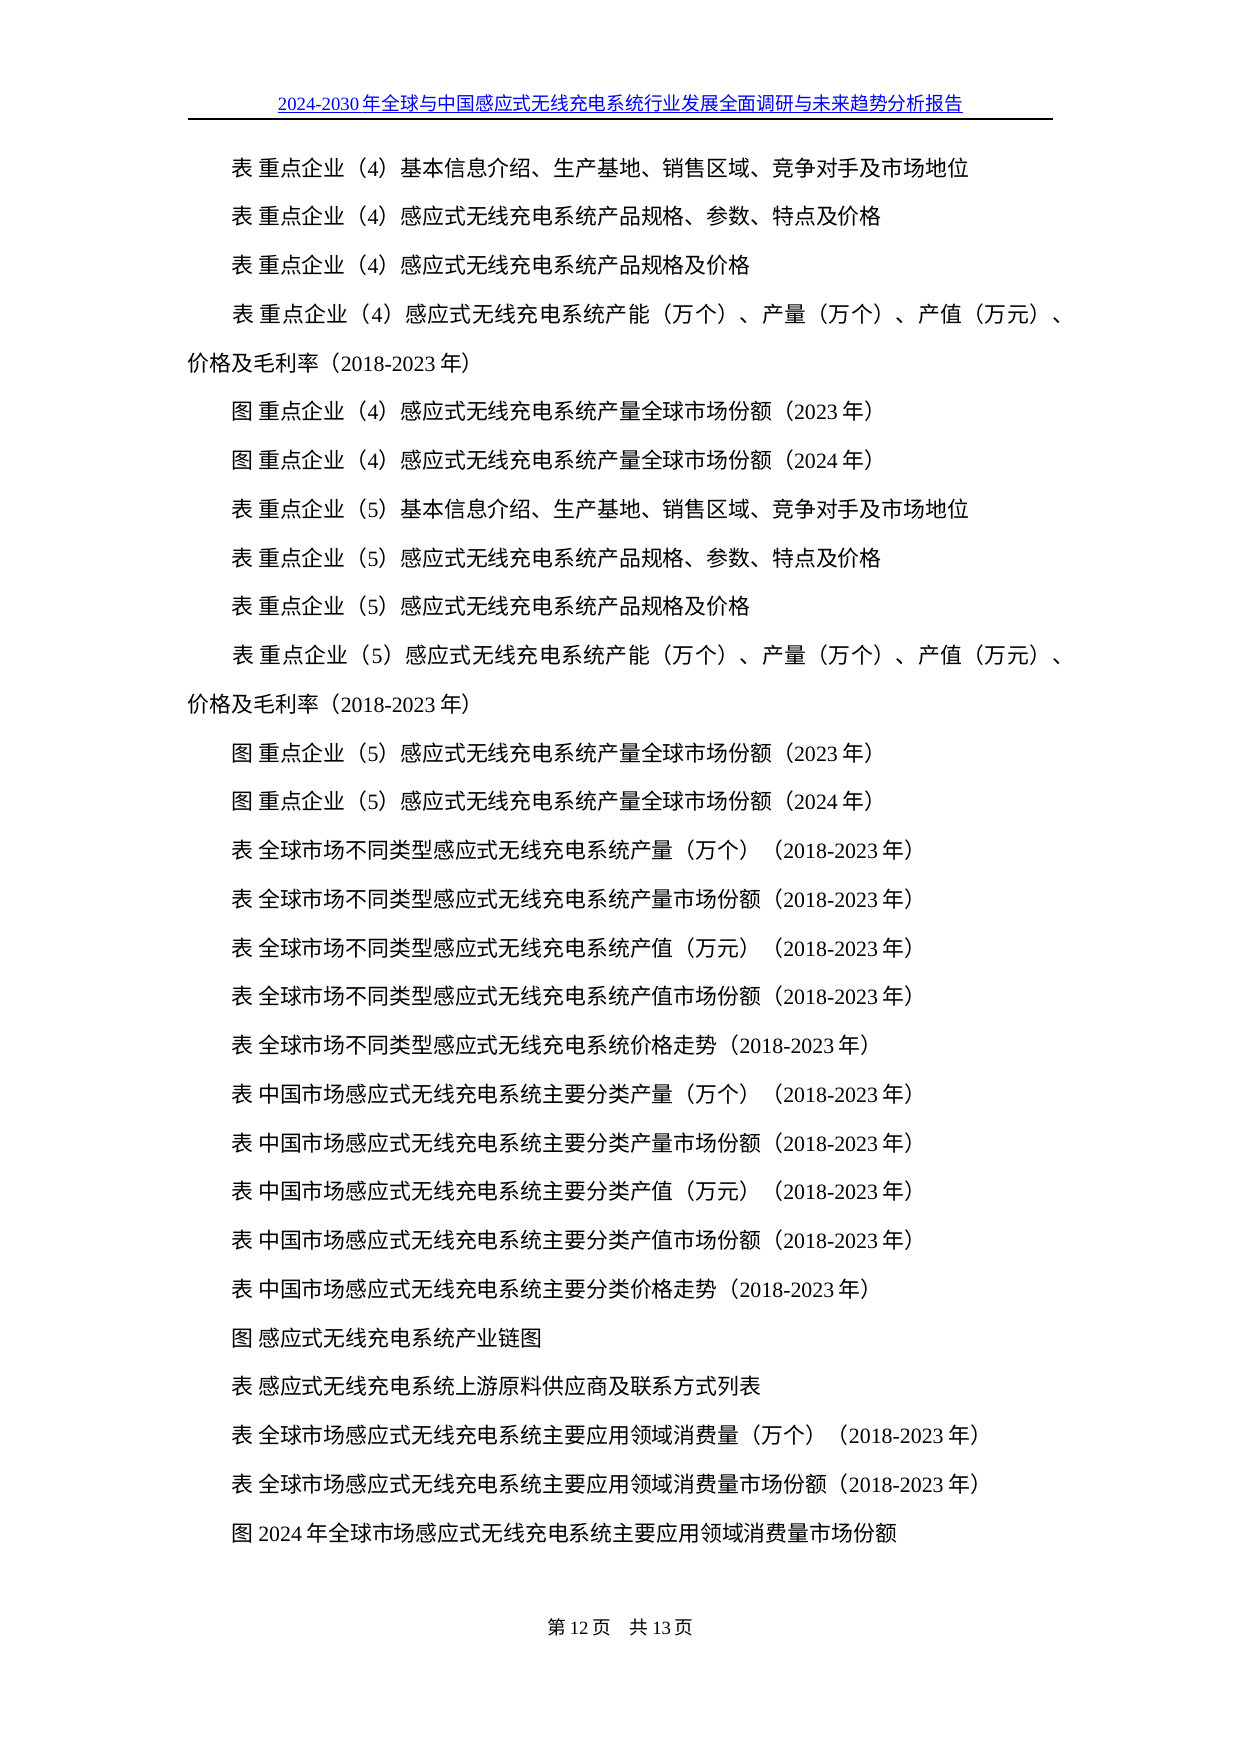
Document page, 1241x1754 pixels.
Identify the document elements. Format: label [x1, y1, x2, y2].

text [187, 150, 1053, 1548]
